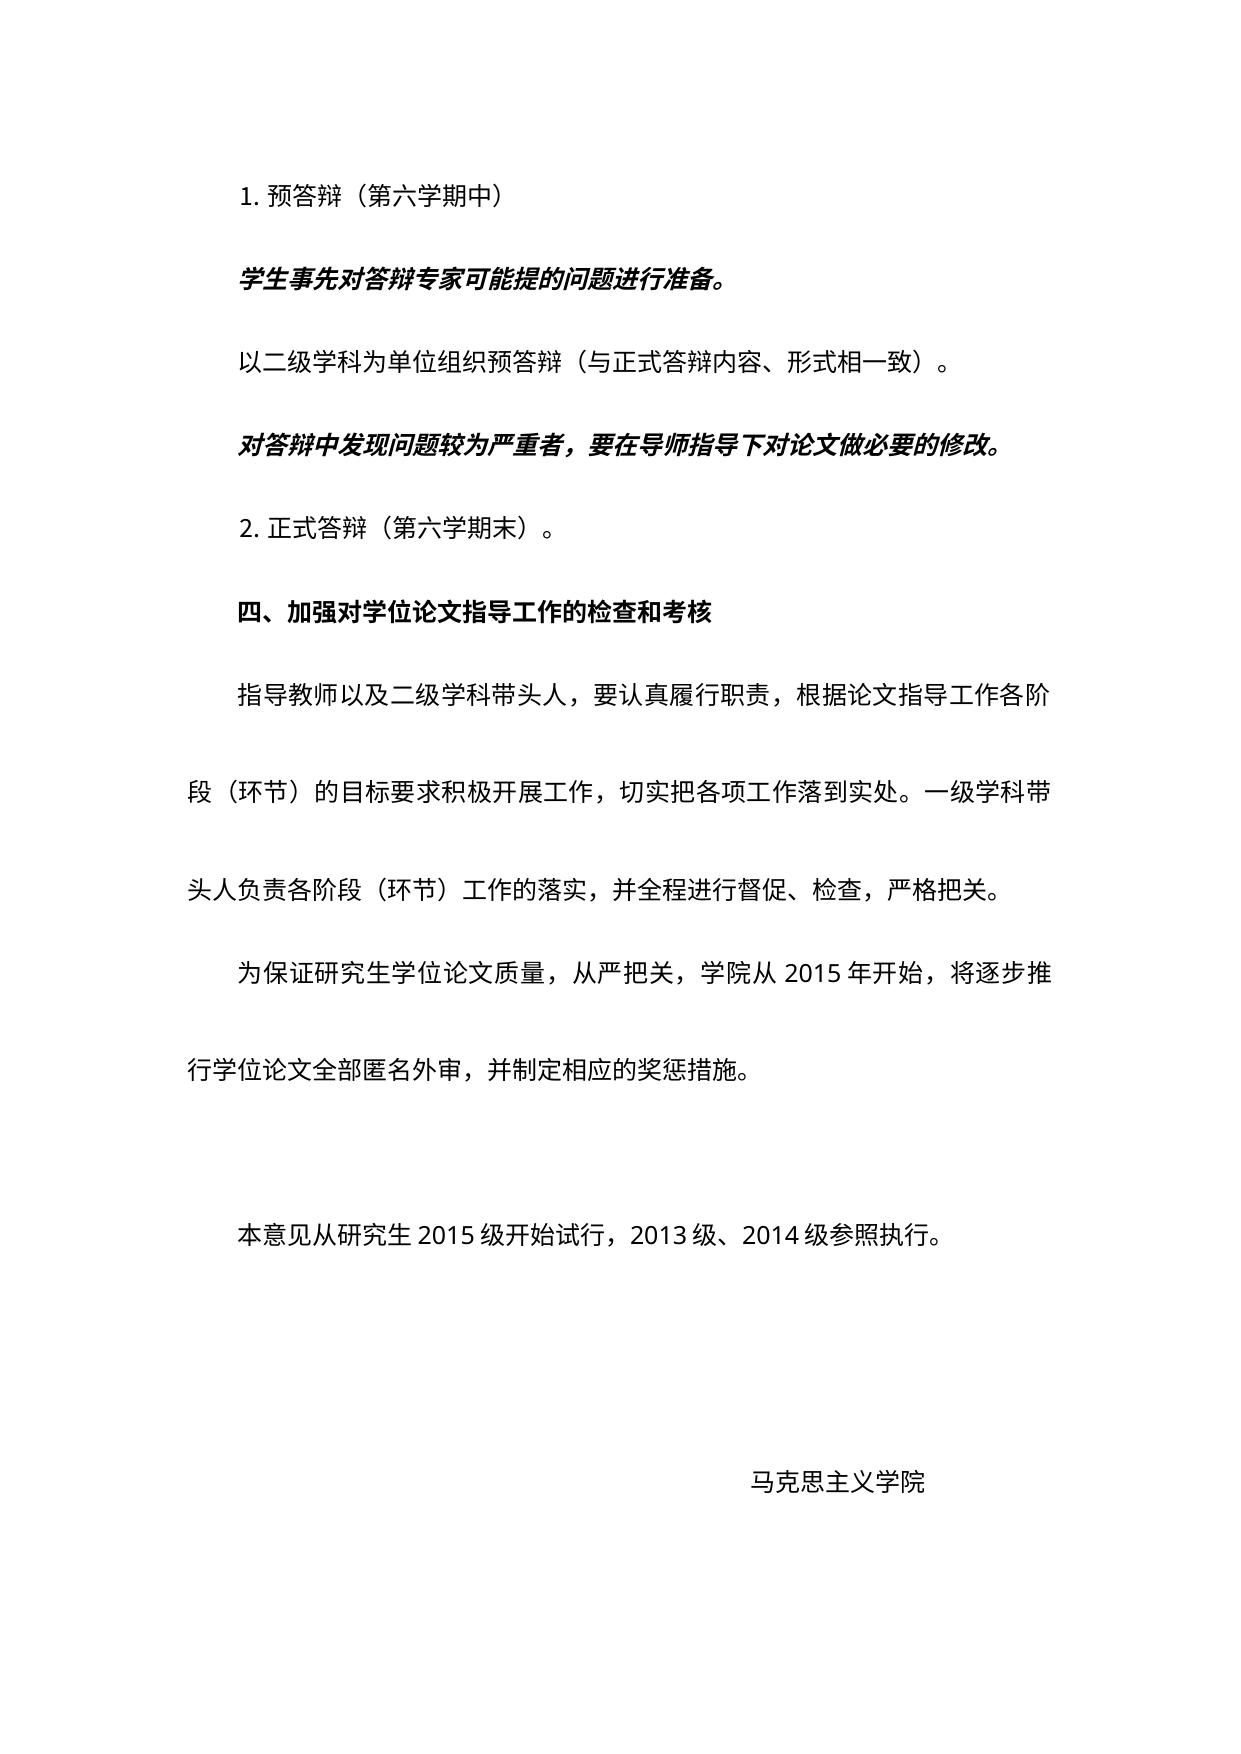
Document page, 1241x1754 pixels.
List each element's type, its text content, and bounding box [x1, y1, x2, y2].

text 指导教师以及二级学科带头人，要认真履行职责，根据论文指导工作各阶段（环节）的目标要求积极开展工作，切实把各项工作落到实处。一级学科带头人负责各阶段（环节）工作的落实，并全程进行督促、检查，严格把关。 [187, 661, 1053, 921]
text 对答辩中发现问题较为严重者，要在导师指导下对论文做必要的修改。 [187, 411, 1053, 476]
text 马克思主义学院 [187, 1448, 1053, 1513]
text 为保证研究生学位论文质量，从严把关，学院从2015年开始，将逐步推行学位论文全部匿名外审，并制定相应的奖惩措施。 [187, 939, 1053, 1101]
text 学生事先对答辩专家可能提的问题进行准备。 [187, 245, 1053, 310]
text ⒉正式答辩（第六学期末）。 [187, 494, 1053, 559]
text 本意见从研究生2015级开始试行，2013级、2014级参照执行。 [187, 1201, 1053, 1266]
text 四、加强对学位论文指导工作的检查和考核 [187, 578, 1053, 643]
text ⒈预答辩（第六学期中） [187, 162, 1053, 227]
text 以二级学科为单位组织预答辩（与正式答辩内容、形式相一致）。 [187, 328, 1053, 393]
